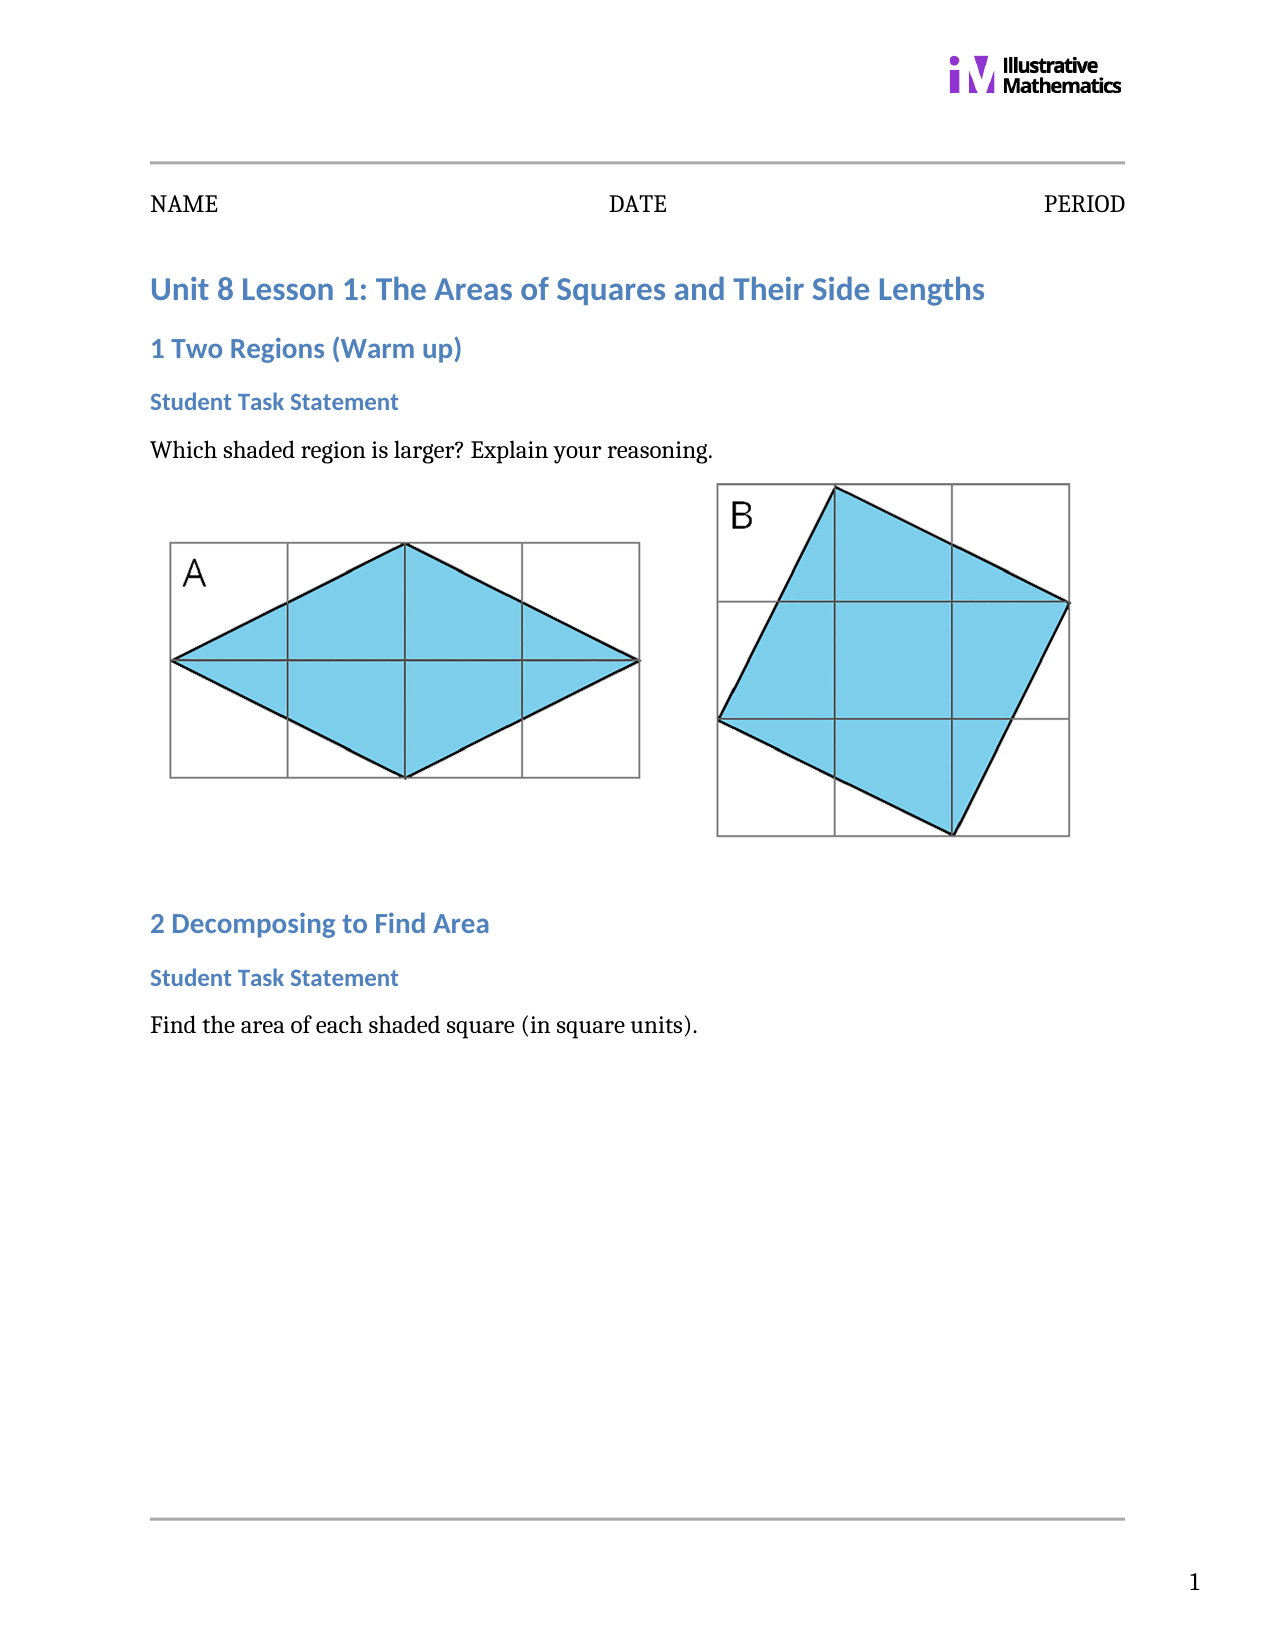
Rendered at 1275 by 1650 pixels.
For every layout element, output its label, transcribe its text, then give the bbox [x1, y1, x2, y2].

picture [949, 55, 1121, 93]
subtitle 1 Two Regions (Warm up) [150, 330, 1125, 366]
picture [168, 483, 1072, 838]
subtitle Student Task Statement [150, 386, 1125, 417]
subtitle 2 Decomposing to Find Area [150, 906, 1125, 941]
text Find the area of each shaded square (in square units). [150, 1011, 1125, 1040]
text Which shaded region is larger? Explain your reasoning. [150, 436, 1125, 464]
subtitle Unit 8 Lesson 1: The Areas of Squares and Their Side Lengths [150, 268, 1125, 309]
subtitle Student Task Statement [150, 962, 1125, 993]
